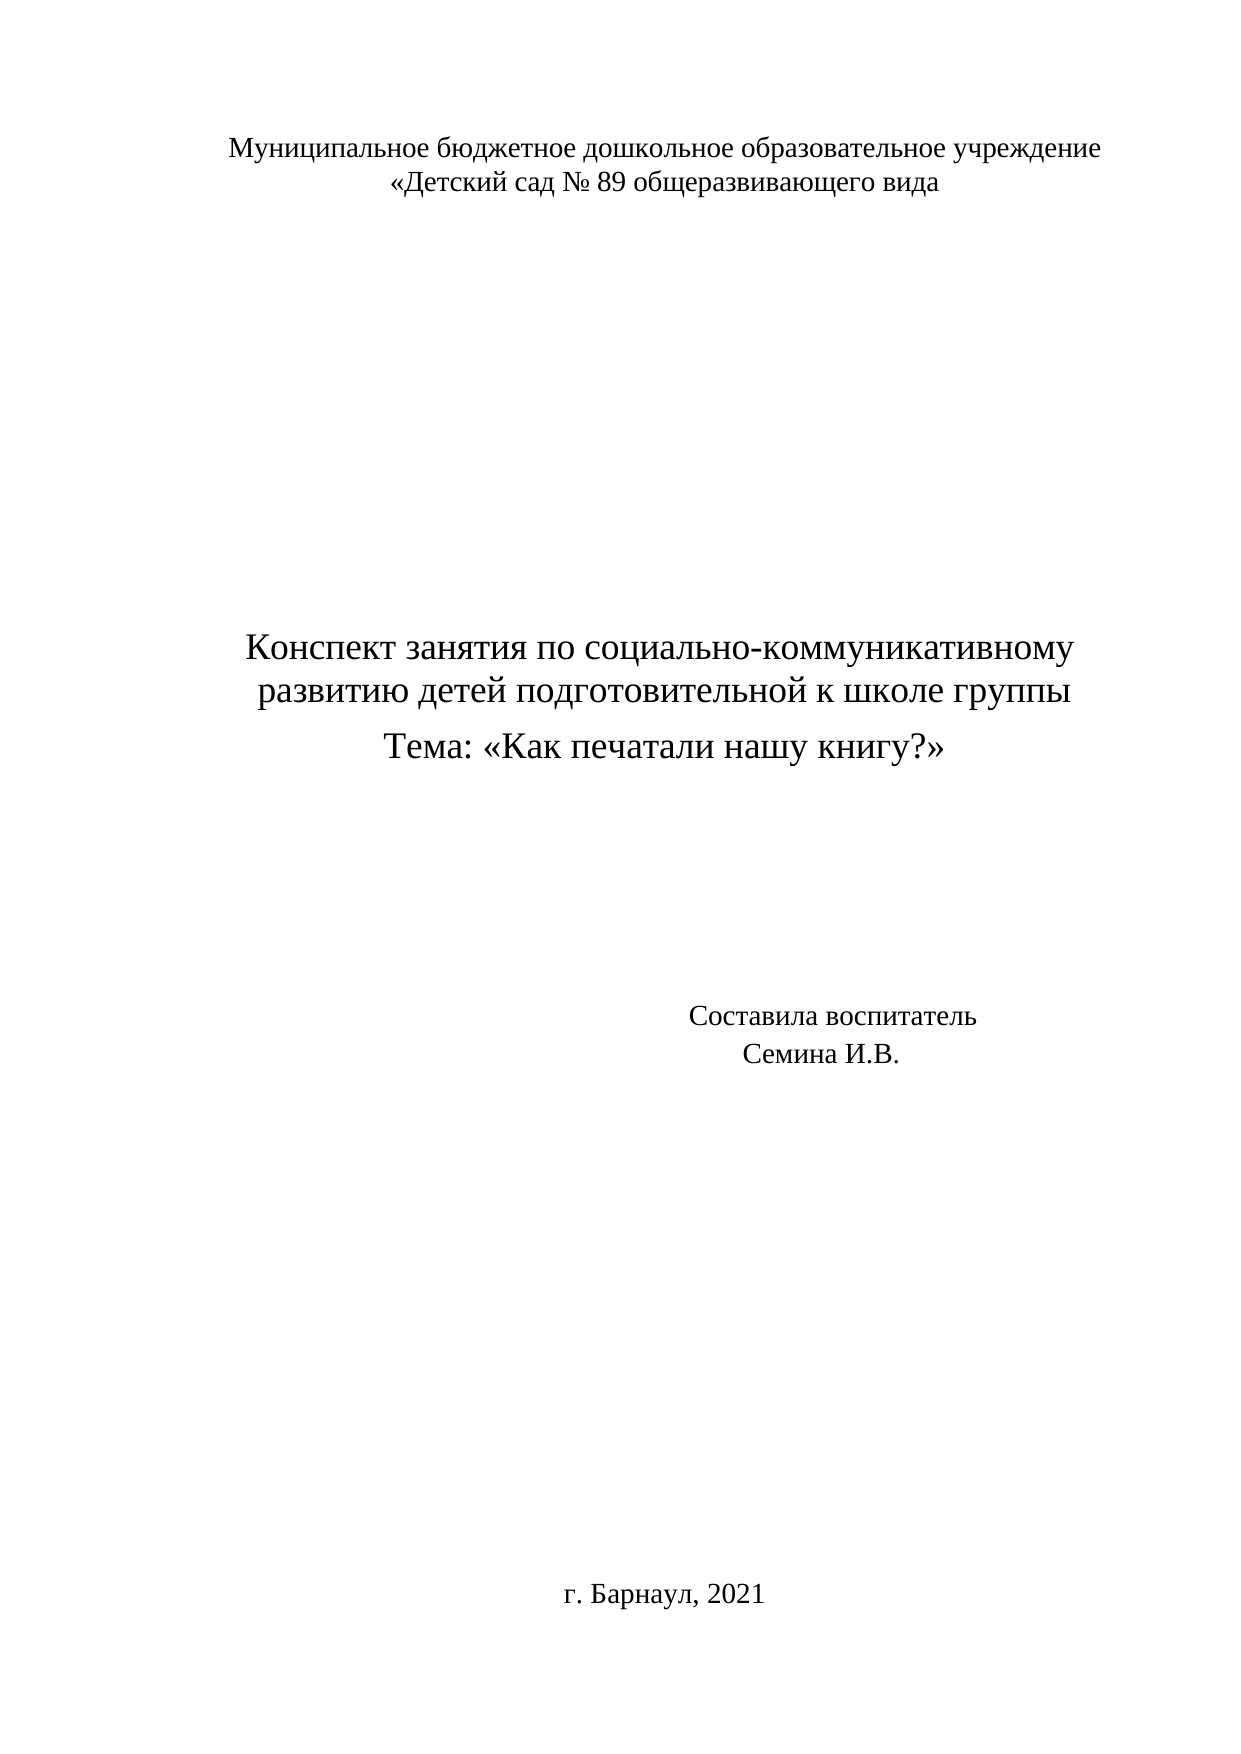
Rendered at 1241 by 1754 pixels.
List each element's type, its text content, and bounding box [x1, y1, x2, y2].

subtitle Конспект занятия по социально-коммуникативному развитию детей подготовительной к школе группы [177, 624, 1152, 711]
text Тема: «Как печатали нашу книгу?» [177, 723, 1152, 766]
list г. Барнаул, 2021 [177, 1576, 1152, 1609]
list Семина И.В. [177, 1036, 1152, 1070]
subtitle Муниципальное бюджетное дошкольное образовательное учреждение «Детский сад № 89 общеразвивающего вида [177, 131, 1152, 198]
list Составила воспитатель [222, 998, 1152, 1031]
